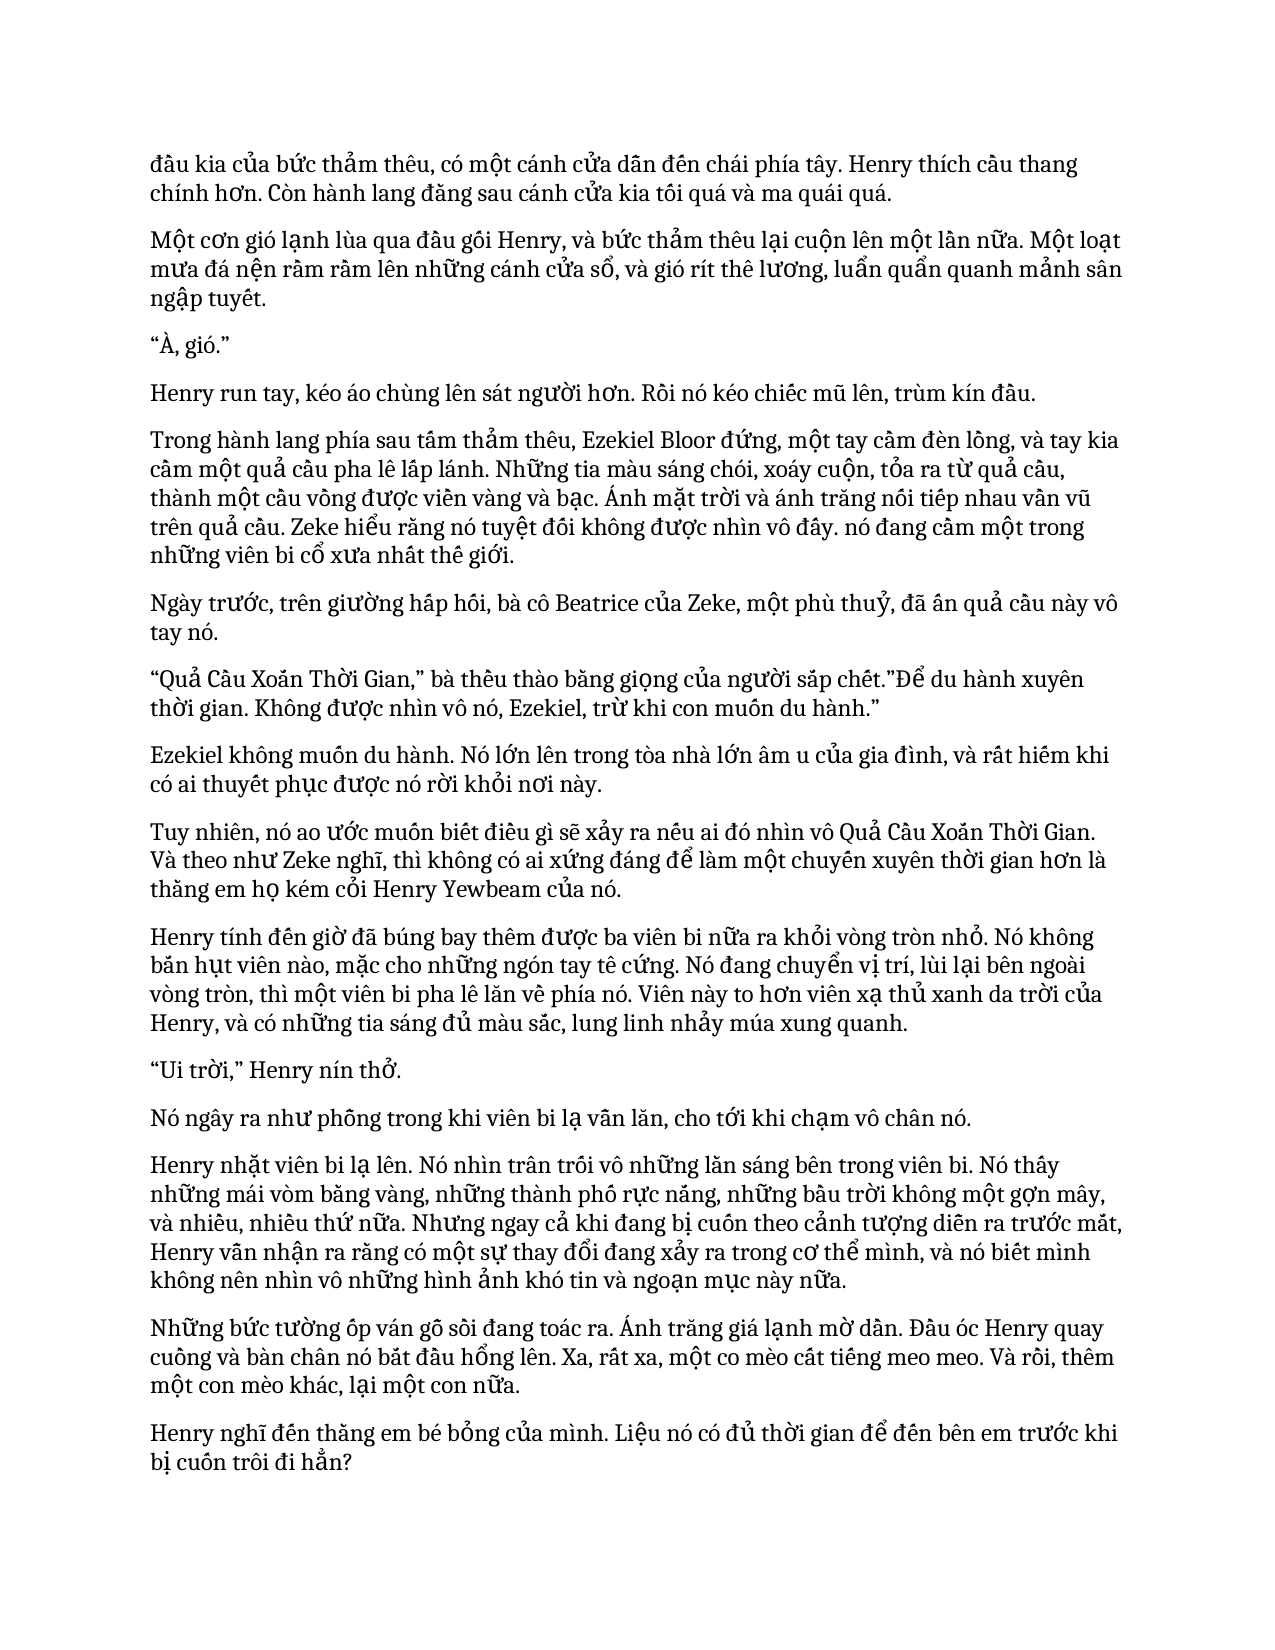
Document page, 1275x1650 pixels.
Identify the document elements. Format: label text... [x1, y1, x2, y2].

text Henry tính đến giờ đã búng bay thêm được ba viên bi nữa ra khỏi vòng tròn nhỏ. Nó không bắn hụt viên nào, mặc cho những ngón tay tê cứng. Nó đang chuyển vị trí, lùi lại bên ngoài vòng tròn, thì một viên bi pha lê lăn về phía nó. Viên này to hơn viên xạ thủ xanh da trời của Henry, và có những tia sáng đủ màu sắc, lung linh nhảy múa xung quanh. [150, 922, 1125, 1037]
text Trong hành lang phía sau tấm thảm thêu, Ezekiel Bloor đứng, một tay cầm đèn lồng, và tay kia cầm một quả cầu pha lê lấp lánh. Những tia màu sáng chói, xoáy cuộn, tỏa ra từ quả cầu, thành một cầu vồng được viền vàng và bạc. Ánh mặt trời và ánh trăng nối tiếp nhau vần vũ trên quả cầu. Zeke hiểu rằng nó tuyệt đối không được nhìn vô đấy. nó đang cầm một trong những viên bi cổ xưa nhất thế giới. [150, 426, 1125, 570]
text Tuy nhiên, nó ao ước muốn biết điều gì sẽ xảy ra nếu ai đó nhìn vô Quả Cầu Xoắn Thời Gian. Và theo như Zeke nghĩ, thì không có ai xứng đáng để làm một chuyến xuyên thời gian hơn là thằng em họ kém cỏi Henry Yewbeam của nó. [150, 817, 1125, 904]
text Nó ngây ra như phỗng trong khi viên bi lạ vẫn lăn, cho tới khi chạm vô chân nó. [150, 1104, 1125, 1132]
text “À, gió.” [150, 331, 1125, 360]
text Những bức tường ốp ván gỗ sồi đang toác ra. Ánh trăng giá lạnh mờ dần. Đầu óc Henry quay cuồng và bàn chân nó bắt đầu hổng lên. Xa, rất xa, một co mèo cất tiếng meo meo. Và rồi, thêm một con mèo khác, lại một con nữa. [150, 1314, 1125, 1400]
text Một cơn gió lạnh lùa qua đầu gối Henry, và bức thảm thêu lại cuộn lên một lần nữa. Một loạt mưa đá nện rầm rầm lên những cánh cửa sổ, và gió rít thê lương, luẩn quẩn quanh mảnh sân ngập tuyết. [150, 226, 1125, 312]
text “Quả Cầu Xoắn Thời Gian,” bà thều thào bằng giọng của người sắp chết.”Để du hành xuyên thời gian. Không được nhìn vô nó, Ezekiel, trừ khi con muốn du hành.” [150, 665, 1125, 722]
text Ngày trước, trên giường hấp hối, bà cô Beatrice của Zeke, một phù thuỷ, đã ấn quả cầu này vô tay nó. [150, 589, 1125, 646]
text Henry run tay, kéo áo chùng lên sát người hơn. Rồi nó kéo chiếc mũ lên, trùm kín đầu. [150, 379, 1125, 407]
text Ezekiel không muốn du hành. Nó lớn lên trong tòa nhà lớn âm u của gia đình, và rất hiếm khi có ai thuyết phục được nó rời khỏi nơi này. [150, 741, 1125, 799]
text “Ui trời,” Henry nín thở. [150, 1056, 1125, 1085]
text Henry nhặt viên bi lạ lên. Nó nhìn trân trối vô những lằn sáng bên trong viên bi. Nó thấy những mái vòm bằng vàng, những thành phố rực nắng, những bầu trời không một gợn mây, và nhiều, nhiều thứ nữa. Nhưng ngay cả khi đang bị cuốn theo cảnh tượng diễn ra trước mắt, Henry vẫn nhận ra rằng có một sự thay đổi đang xảy ra trong cơ thể mình, và nó biết mình không nên nhìn vô những hình ảnh khó tin và ngoạn mục này nữa. [150, 1151, 1125, 1295]
text Henry nghĩ đến thằng em bé bỏng của mình. Liệu nó có đủ thời gian để đến bên em trước khi bị cuốn trôi đi hẳn? [150, 1419, 1125, 1476]
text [150, 150, 1125, 207]
